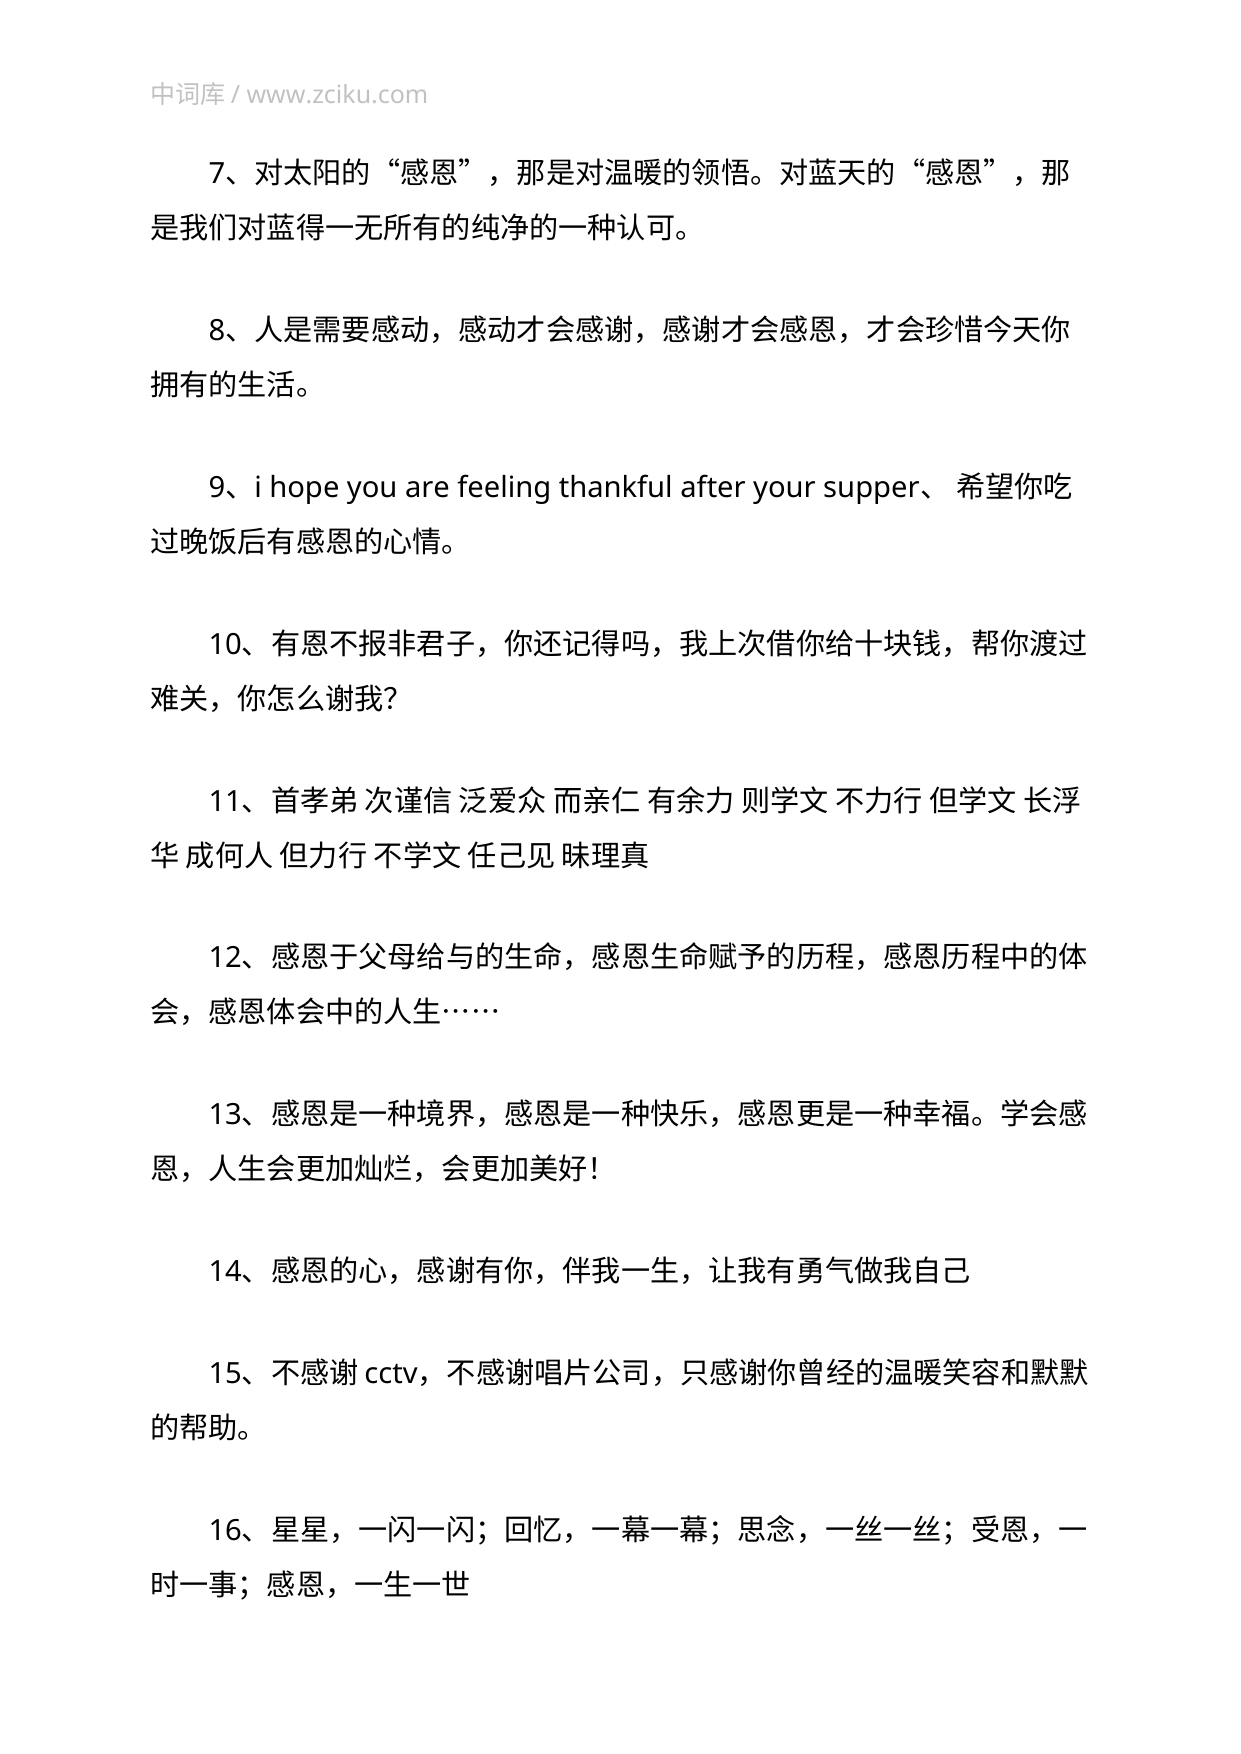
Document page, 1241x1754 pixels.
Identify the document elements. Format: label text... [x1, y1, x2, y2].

text 15、不感谢cctv，不感谢唱片公司，只感谢你曾经的温暖笑容和默默的帮助。 [150, 1349, 1090, 1447]
text 10、有恩不报非君子，你还记得吗，我上次借你给十块钱，帮你渡过难关，你怎么谢我？ [150, 620, 1090, 718]
text 11、首孝弟 次谨信 泛爱众 而亲仁 有余力 则学文 不力行 但学文 长浮华 成何人 但力行 不学文 任己见 昧理真 [150, 777, 1090, 874]
text 7、对太阳的“感恩”，那是对温暖的领悟。对蓝天的“感恩”，那是我们对蓝得一无所有的纯净的一种认可。 [150, 150, 1090, 247]
text 9、i hope you are feeling thankful after your supper、 希望你吃过晚饭后有感恩的心情。 [150, 463, 1090, 561]
text 13、感恩是一种境界，感恩是一种快乐，感恩更是一种幸福。学会感恩，人生会更加灿烂，会更加美好！ [150, 1091, 1090, 1188]
text 12、感恩于父母给与的生命，感恩生命赋予的历程，感恩历程中的体会，感恩体会中的人生…… [150, 934, 1090, 1031]
text 14、感恩的心，感谢有你，伴我一生，让我有勇气做我自己 [150, 1247, 1090, 1290]
text 8、人是需要感动，感动才会感谢，感谢才会感恩，才会珍惜今天你拥有的生活。 [150, 307, 1090, 404]
text 16、星星，一闪一闪；回忆，一幕一幕；思念，一丝一丝；受恩，一时一事；感恩，一生一世 [150, 1506, 1090, 1603]
